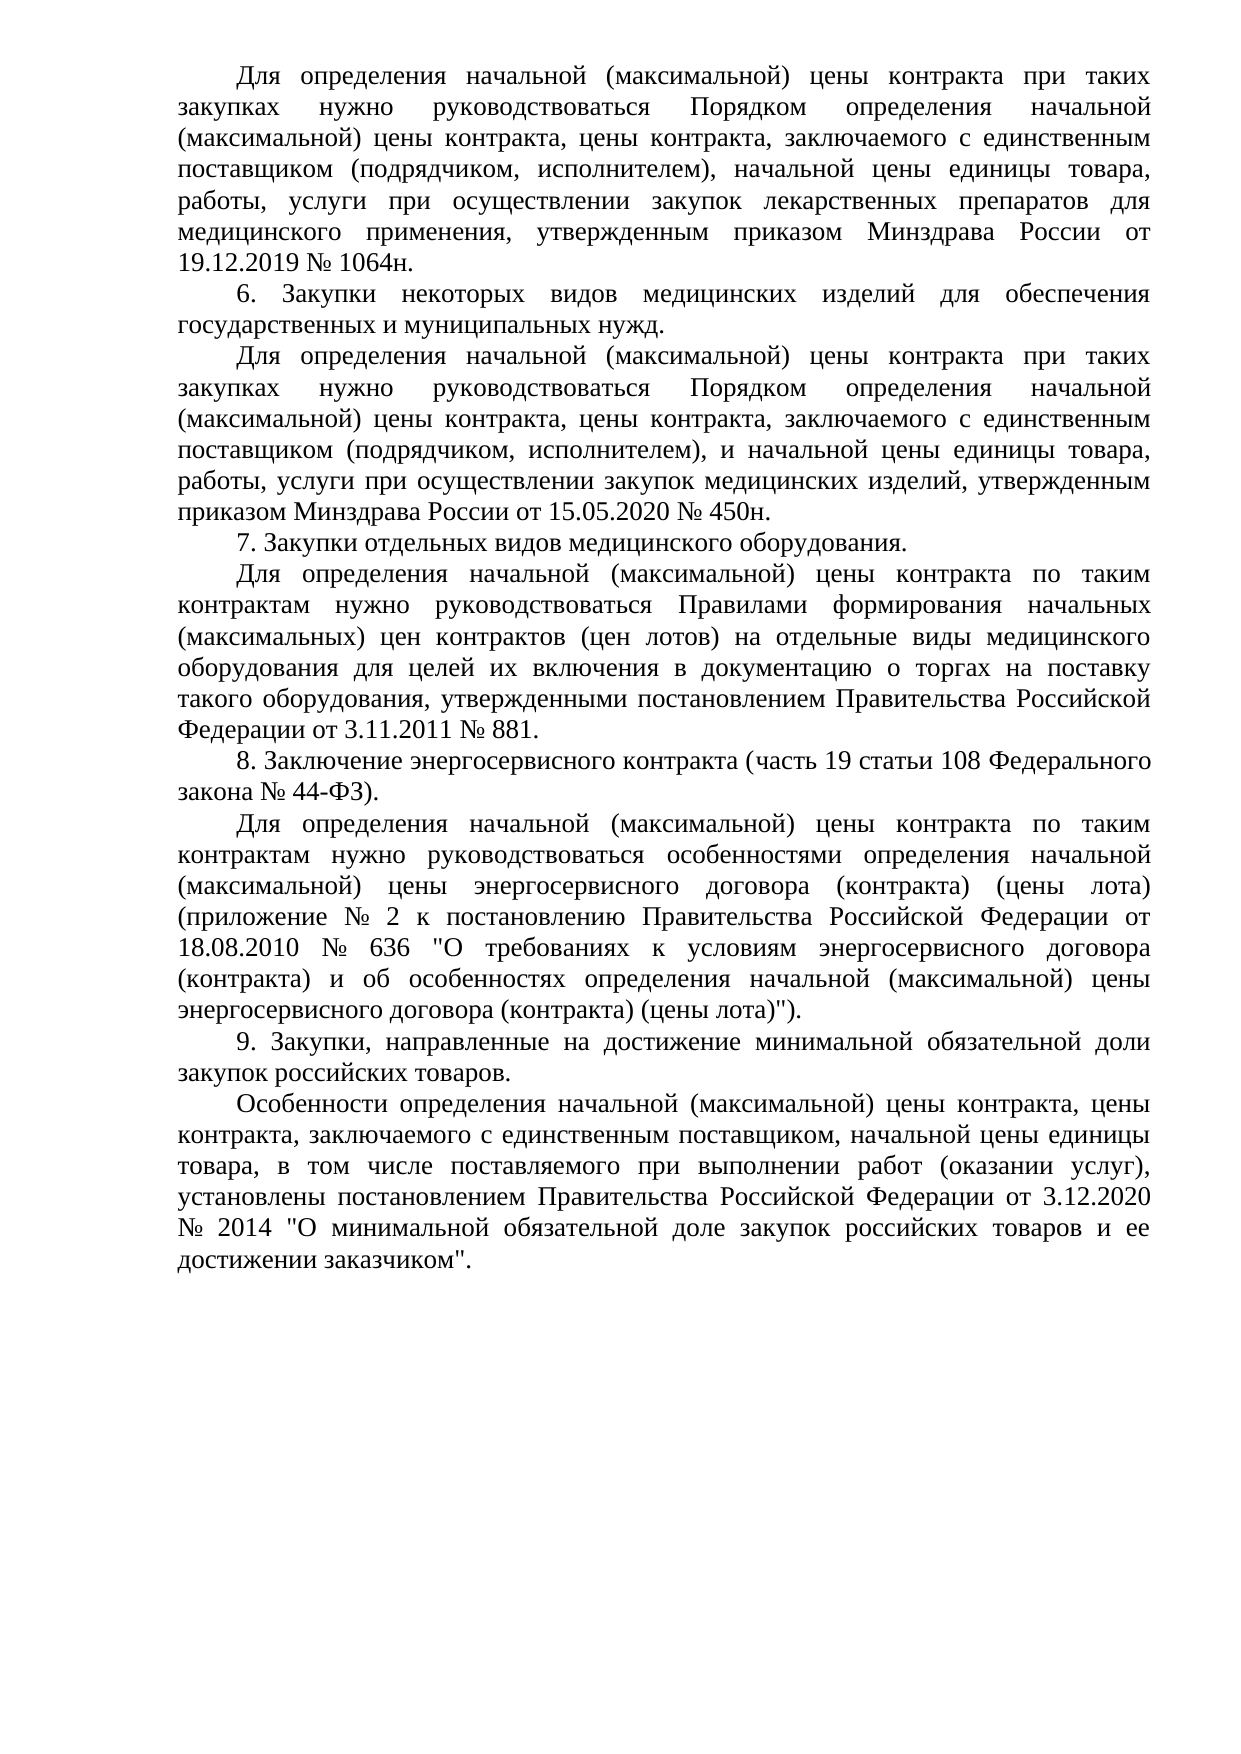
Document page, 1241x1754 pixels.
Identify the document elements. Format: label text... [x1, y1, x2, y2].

text Для определения начальной (максимальной) цены контракта по таким контрактам нужно руководствоваться Правилами формирования начальных (максимальных) цен контрактов (цен лотов) на отдельные виды медицинского оборудования для целей их включения в документацию о торгах на поставку такого оборудования, утвержденными постановлением Правительства Российской Федерации от 3.11.2011 № 881. [177, 557, 1152, 744]
text Для определения начальной (максимальной) цены контракта по таким контрактам нужно руководствоваться особенностями определения начальной (максимальной) цены энергосервисного договора (контракта) (цены лота) (приложение № 2 к постановлению Правительства Российской Федерации от 18.08.2010 № 636 "О требованиях к условиям энергосервисного договора (контракта) и об особенностях определения начальной (максимальной) цены энергосервисного договора (контракта) (цены лота)"). [177, 807, 1152, 1025]
text 9. Закупки, направленные на достижение минимальной обязательной доли закупок российских товаров. [177, 1025, 1152, 1087]
text 8. Заключение энергосервисного контракта (часть 19 статьи 108 Федерального закона № 44-ФЗ). [177, 744, 1152, 807]
text 6. Закупки некоторых видов медицинских изделий для обеспечения государственных и муниципальных нужд. [177, 277, 1152, 339]
text Для определения начальной (максимальной) цены контракта при таких закупках нужно руководствоваться Порядком определения начальной (максимальной) цены контракта, цены контракта, заключаемого с единственным поставщиком (подрядчиком, исполнителем), начальной цены единицы товара, работы, услуги при осуществлении закупок лекарственных препаратов для медицинского применения, утвержденным приказом Минздрава России от 19.12.2019 № 1064н. [177, 59, 1152, 277]
text Для определения начальной (максимальной) цены контракта при таких закупках нужно руководствоваться Порядком определения начальной (максимальной) цены контракта, цены контракта, заключаемого с единственным поставщиком (подрядчиком, исполнителем), и начальной цены единицы товара, работы, услуги при осуществлении закупок медицинских изделий, утвержденным приказом Минздрава России от 15.05.2020 № 450н. [177, 339, 1152, 526]
text 7. Закупки отдельных видов медицинского оборудования. [177, 526, 1152, 557]
text Особенности определения начальной (максимальной) цены контракта, цены контракта, заключаемого с единственным поставщиком, начальной цены единицы товара, в том числе поставляемого при выполнении работ (оказании услуг), установлены постановлением Правительства Российской Федерации от 3.12.2020 № 2014 "О минимальной обязательной доле закупок российских товаров и ее достижении заказчиком". [177, 1087, 1152, 1274]
